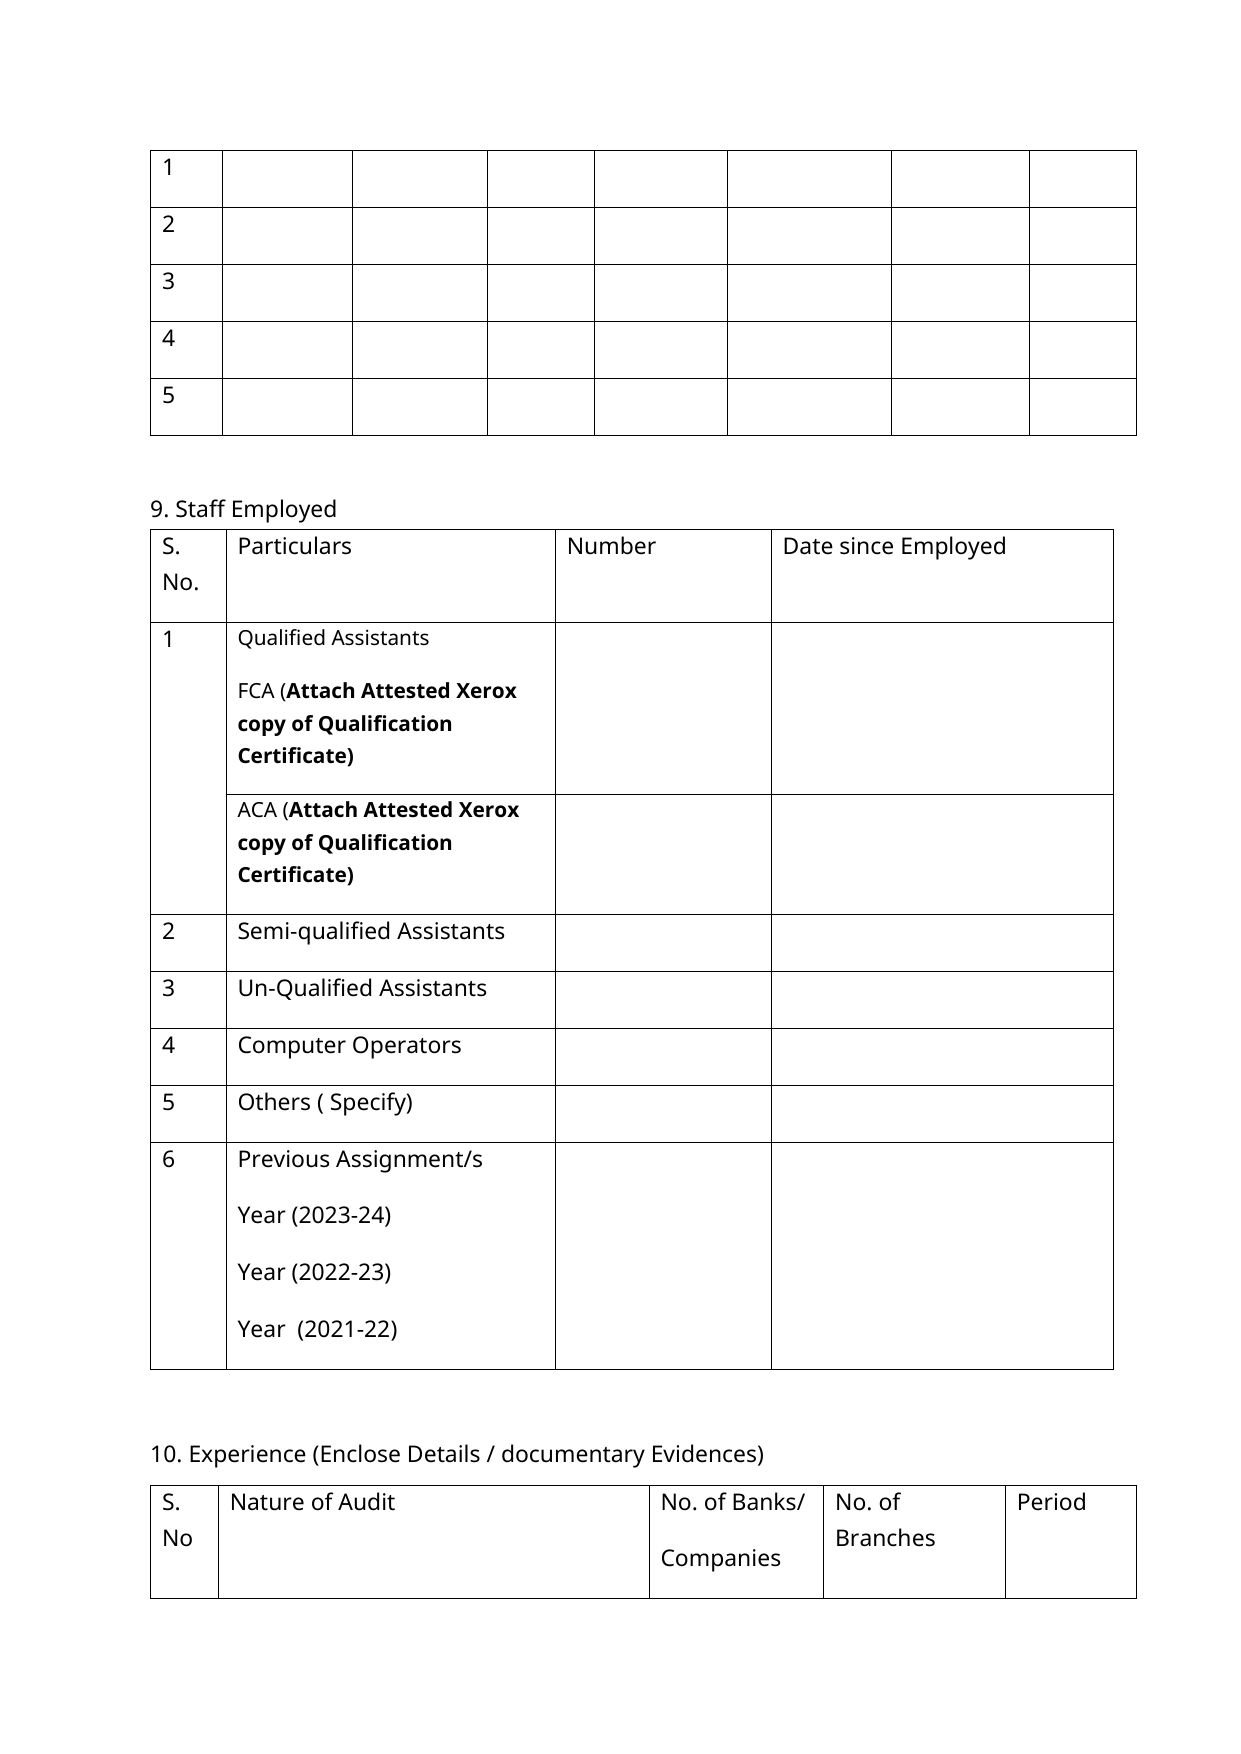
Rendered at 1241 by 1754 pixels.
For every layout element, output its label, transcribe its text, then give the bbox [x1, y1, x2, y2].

table_cell [772, 1143, 1113, 1369]
table_cell [772, 972, 1113, 1028]
table_cell [728, 265, 891, 321]
text 9. Staff Employed [150, 493, 1137, 524]
table_cell [488, 379, 594, 435]
table_cell [595, 322, 727, 378]
table_header Nature of Audit [219, 1486, 649, 1598]
table_cell [223, 379, 352, 435]
table_cell [223, 151, 352, 207]
table_cell [892, 208, 1029, 264]
table_cell [556, 1086, 771, 1142]
table_cell [556, 1143, 771, 1369]
table_cell 1 [151, 151, 222, 207]
table_cell [595, 151, 727, 207]
table_header S. No. [151, 530, 226, 622]
table_cell 4 [151, 322, 222, 378]
table_cell 6 [151, 1143, 226, 1369]
table_cell [223, 208, 352, 264]
table_cell [223, 265, 352, 321]
text 10. Experience (Enclose Details / documentary Evidences) [150, 1438, 1137, 1469]
table_cell [556, 623, 771, 794]
table_cell ACA (Attach Attested Xerox copy of Qualification Certificate) [227, 795, 555, 914]
table_cell [353, 208, 487, 264]
table_cell [353, 265, 487, 321]
table_cell Previous Assignment/s Year (2023-24) Year (2022-23) Year (2021-22) [227, 1143, 555, 1369]
table_cell [556, 1029, 771, 1085]
table_cell 3 [151, 972, 226, 1028]
table_cell 3 [151, 265, 222, 321]
table_cell [1030, 151, 1136, 207]
table_cell [353, 379, 487, 435]
table_cell Qualified Assistants FCA (Attach Attested Xerox copy of Qualification Certificate) [227, 623, 555, 794]
table_cell [892, 322, 1029, 378]
table_cell [595, 379, 727, 435]
table_header Period [1006, 1486, 1136, 1598]
table_cell [223, 322, 352, 378]
table_cell [892, 379, 1029, 435]
table_cell [728, 151, 891, 207]
table_cell [556, 795, 771, 914]
table_header Particulars [227, 530, 555, 622]
table_cell [728, 322, 891, 378]
table_cell [1030, 265, 1136, 321]
table_cell [772, 1086, 1113, 1142]
table_header Date since Employed [772, 530, 1113, 622]
table_cell 5 [151, 379, 222, 435]
table_cell Computer Operators [227, 1029, 555, 1085]
table_header No. of Branches [824, 1486, 1005, 1598]
table_cell [556, 915, 771, 971]
table_cell [728, 379, 891, 435]
table_cell [772, 623, 1113, 794]
table_cell [728, 208, 891, 264]
table_cell [1030, 379, 1136, 435]
table_cell 2 [151, 208, 222, 264]
table_cell [1030, 322, 1136, 378]
table_cell 4 [151, 1029, 226, 1085]
table_cell [353, 322, 487, 378]
table_cell 2 [151, 915, 226, 971]
table_cell Others ( Specify) [227, 1086, 555, 1142]
table_cell [772, 795, 1113, 914]
table_header S. No [151, 1486, 218, 1598]
table_cell [488, 208, 594, 264]
table_cell [556, 972, 771, 1028]
table_cell [892, 151, 1029, 207]
table_cell [595, 265, 727, 321]
table_cell [488, 151, 594, 207]
table_cell [1030, 208, 1136, 264]
table_cell [488, 265, 594, 321]
table_cell [353, 151, 487, 207]
table_cell [488, 322, 594, 378]
table_cell Un-Qualified Assistants [227, 972, 555, 1028]
table_header No. of Banks/ Companies [650, 1486, 823, 1598]
table_cell [892, 265, 1029, 321]
table_cell 5 [151, 1086, 226, 1142]
table_header Number [556, 530, 771, 622]
table_cell 1 [151, 623, 226, 914]
table_cell [772, 1029, 1113, 1085]
table_cell [595, 208, 727, 264]
table_cell Semi-qualified Assistants [227, 915, 555, 971]
table_cell [772, 915, 1113, 971]
